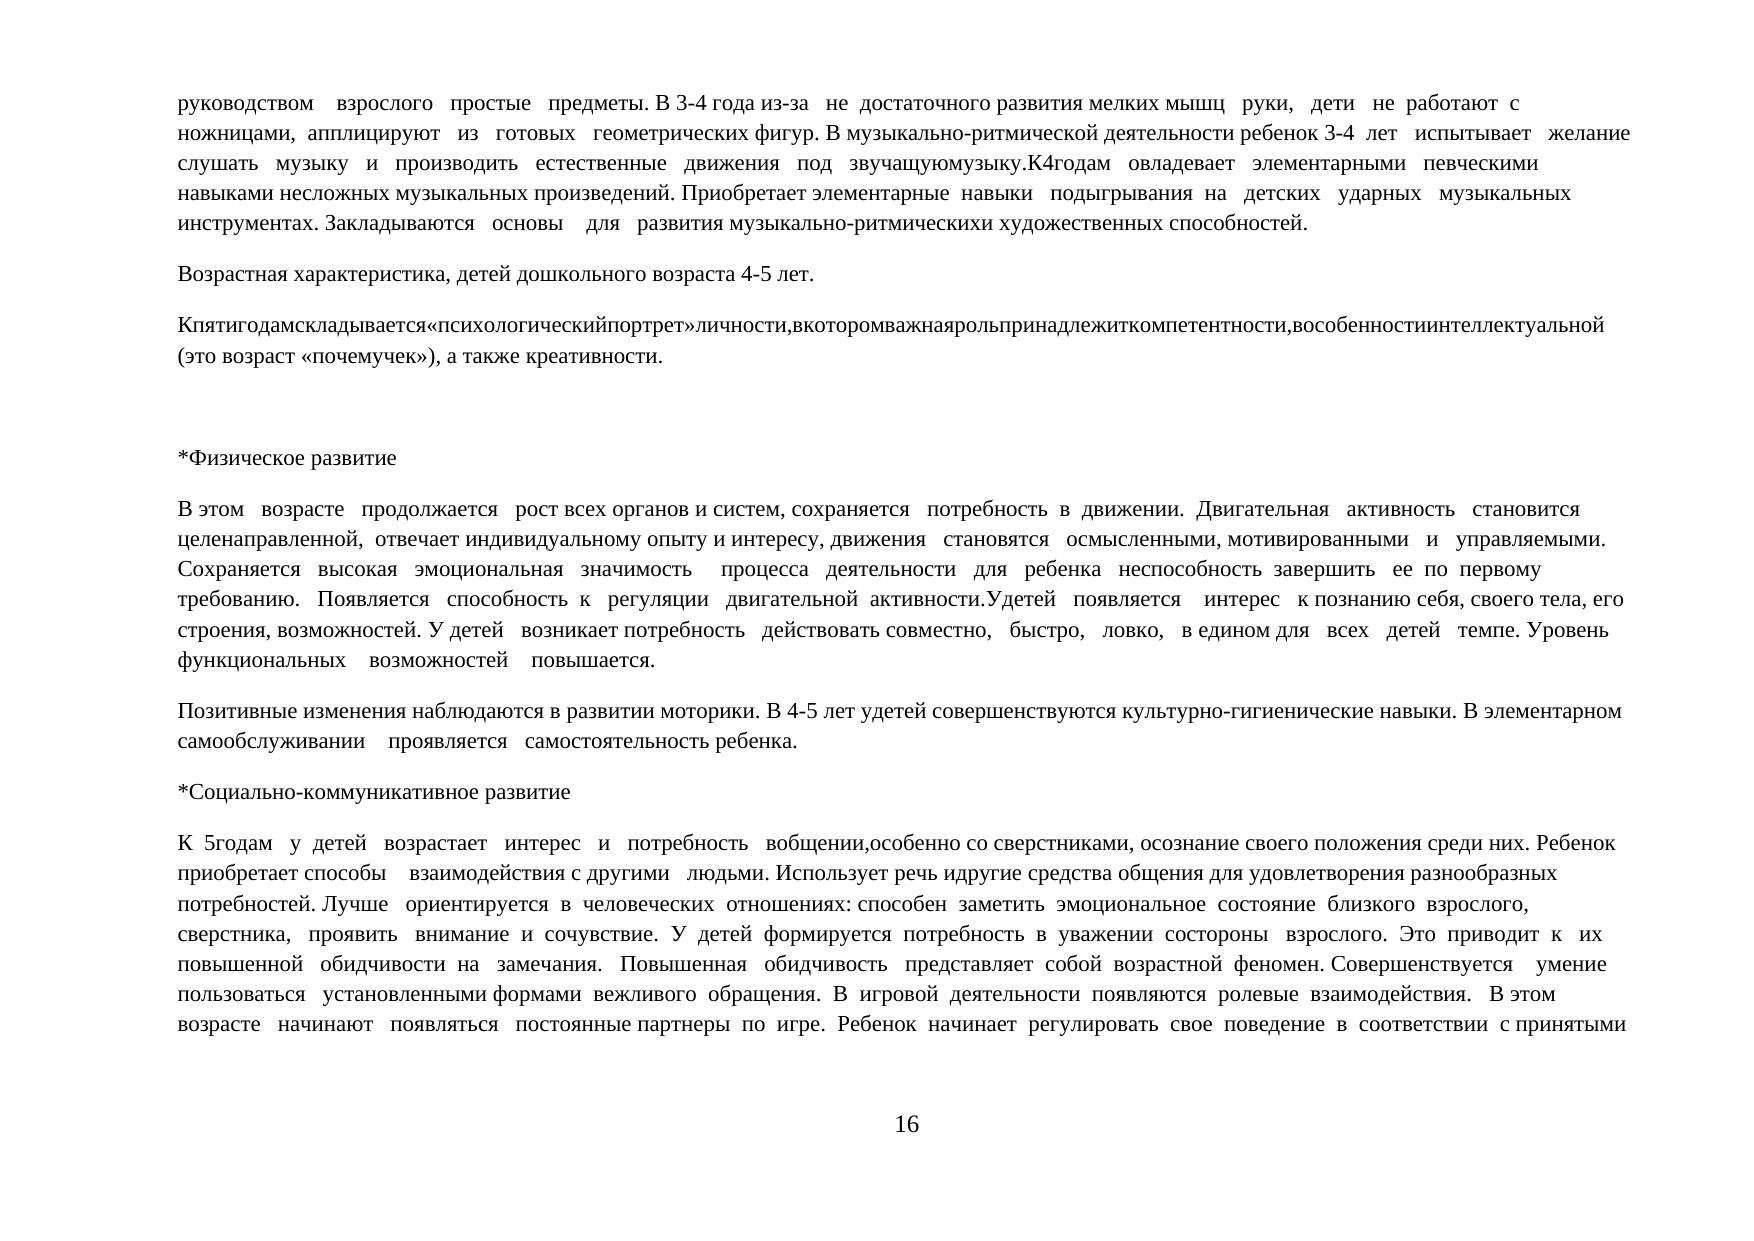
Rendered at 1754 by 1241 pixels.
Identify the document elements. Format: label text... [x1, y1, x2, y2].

text Кпятигодамскладывается«психологическийпортрет»личности,вкоторомважнаярольпринадлежиткомпетентности,вособенностиинтеллектуальной (это возраст «почемучек»), а также креативности. [177, 311, 1636, 368]
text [177, 88, 1636, 236]
text В этом возрасте продолжается рост всех органов и систем, сохраняется потребность в движении. Двигательная активность становится целенаправленной, отвечает индивидуальному опыту и интересу, движения становятся осмысленными, мотивированными и управляемыми. Сохраняется высокая эмоциональная значимость процесса деятельности для ребенка неспособность завершить ее по первому требованию. Появляется способность к регуляции двигательной активности.Удетей появляется интерес к познанию себя, своего тела, его строения, возможностей. У детей возникает потребность действовать совместно, быстро, ловко, в едином для всех детей темпе. Уровень функциональных возможностей повышается. [177, 495, 1636, 672]
text *Социально-коммуникативное развитие [177, 778, 1636, 804]
text Возрастная характеристика, детей дошкольного возраста 4-5 лет. [177, 260, 1636, 287]
text Позитивные изменения наблюдаются в развитии моторики. В 4-5 лет удетей совершенствуются культурно-гигиенические навыки. В элементарном самообслуживании проявляется самостоятельность ребенка. [177, 697, 1636, 753]
text *Физическое развитие [177, 444, 1636, 470]
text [177, 829, 1636, 1037]
